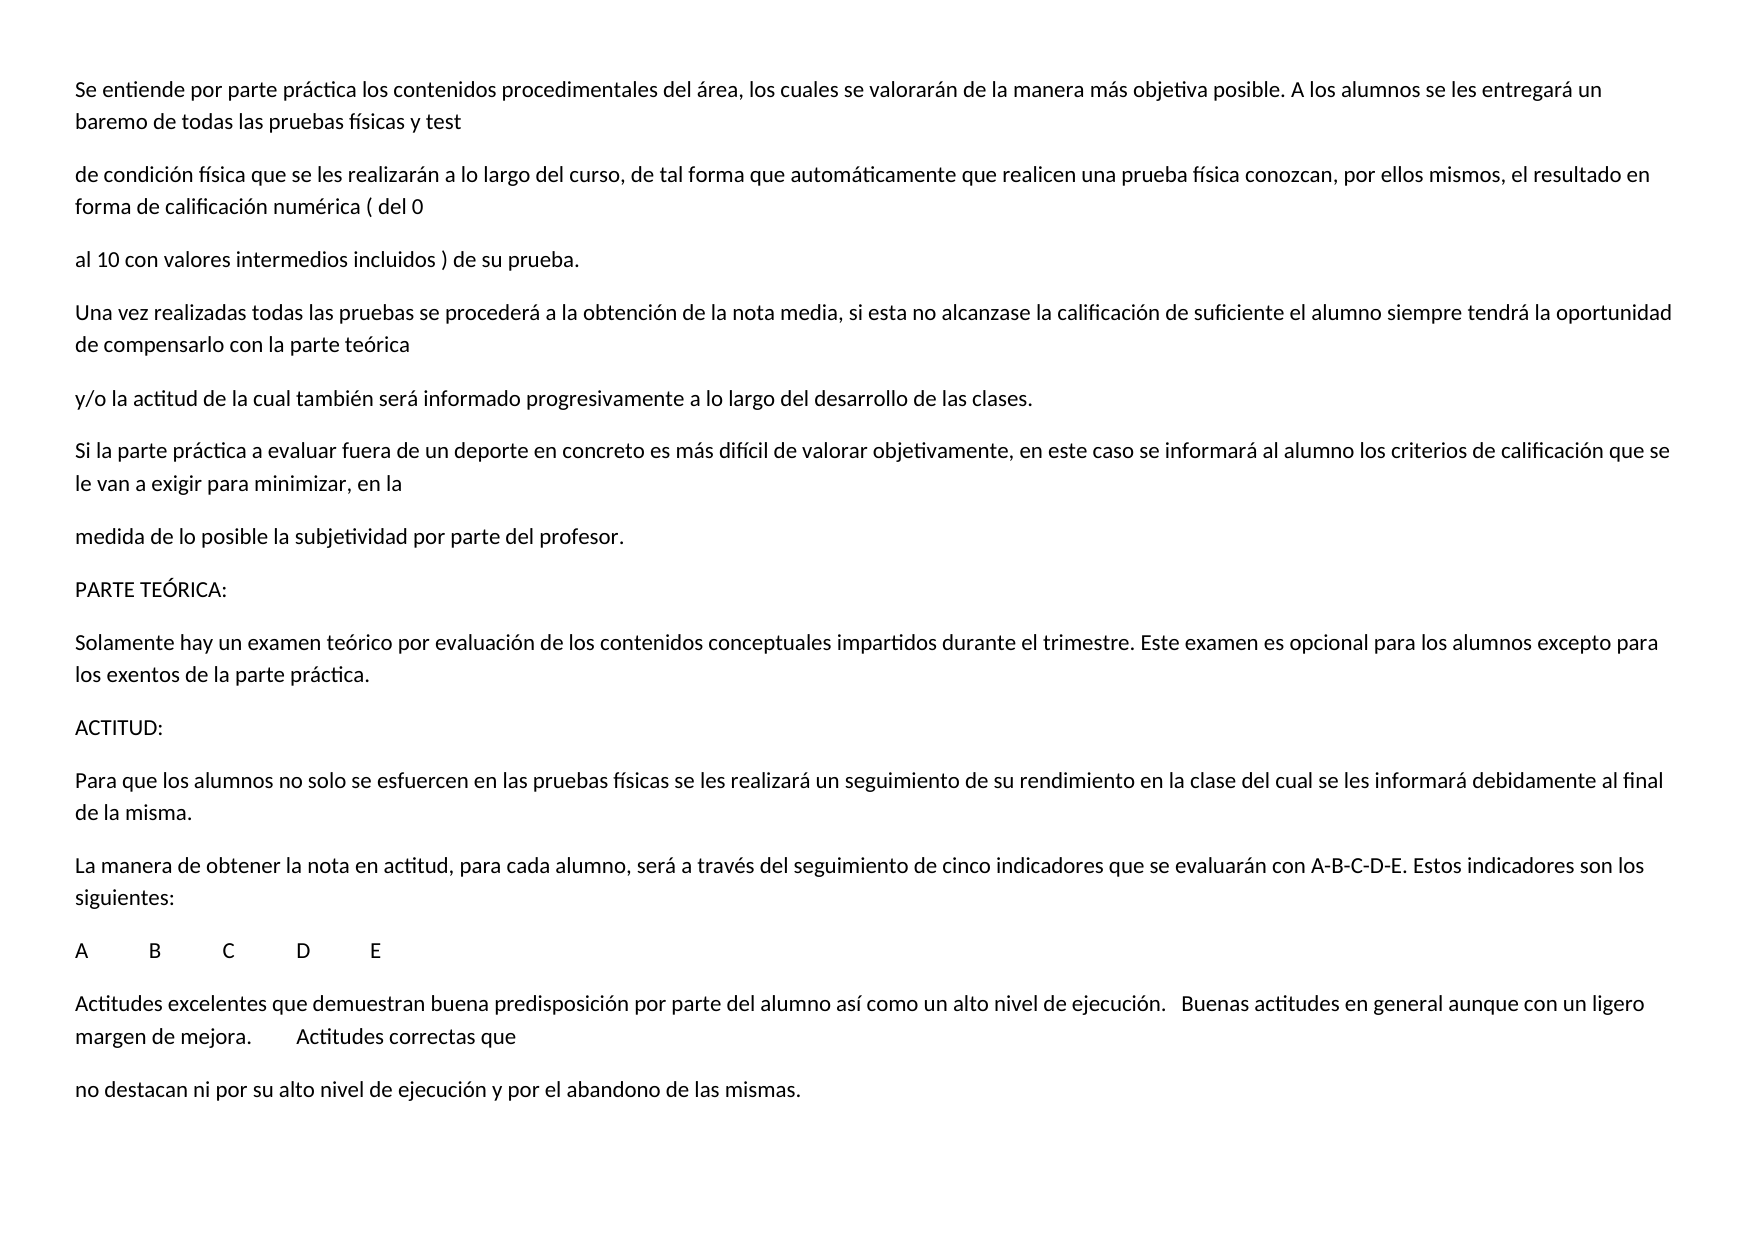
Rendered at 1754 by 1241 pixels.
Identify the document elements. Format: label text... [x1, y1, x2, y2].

text medida de lo posible la subjetividad por parte del profesor. [75, 522, 1679, 550]
text Si la parte práctica a evaluar fuera de un deporte en concreto es más difícil de valorar objetivamente, en este caso se informará al alumno los criterios de calificación que se le van a exigir para minimizar, en la [75, 437, 1679, 497]
text y/o la actitud de la cual también será informado progresivamente a lo largo del desarrollo de las clases. [75, 384, 1679, 412]
text al 10 con valores intermedios incluidos ) de su prueba. [75, 245, 1679, 273]
text no destacan ni por su alto nivel de ejecución y por el abandono de las mismas. [75, 1075, 1679, 1103]
text Para que los alumnos no solo se esfuercen en las pruebas físicas se les realizará un seguimiento de su rendimiento en la clase del cual se les informará debidamente al final de la misma. [75, 766, 1679, 826]
text PARTE TEÓRICA: [75, 575, 1679, 603]
text ACTITUD: [75, 713, 1679, 741]
text La manera de obtener la nota en actitud, para cada alumno, será a través del seguimiento de cinco indicadores que se evaluarán con A-B-C-D-E. Estos indicadores son los siguientes: [75, 851, 1679, 912]
text Se entiende por parte práctica los contenidos procedimentales del área, los cuales se valorarán de la manera más objetiva posible. A los alumnos se les entregará un baremo de todas las pruebas físicas y test [75, 75, 1679, 135]
text de condición física que se les realizarán a lo largo del curso, de tal forma que automáticamente que realicen una prueba física conozcan, por ellos mismos, el resultado en forma de calificación numérica ( del 0 [75, 160, 1679, 220]
text Solamente hay un examen teórico por evaluación de los contenidos conceptuales impartidos durante el trimestre. Este examen es opcional para los alumnos excepto para los exentos de la parte práctica. [75, 628, 1679, 688]
text A B C D E [75, 937, 1679, 964]
text Una vez realizadas todas las pruebas se procederá a la obtención de la nota media, si esta no alcanzase la calificación de suficiente el alumno siempre tendrá la oportunidad de compensarlo con la parte teórica [75, 298, 1679, 359]
text Actitudes excelentes que demuestran buena predisposición por parte del alumno así como un alto nivel de ejecución. Buenas actitudes en general aunque con un ligero margen de mejora. Actitudes correctas que [75, 989, 1679, 1050]
